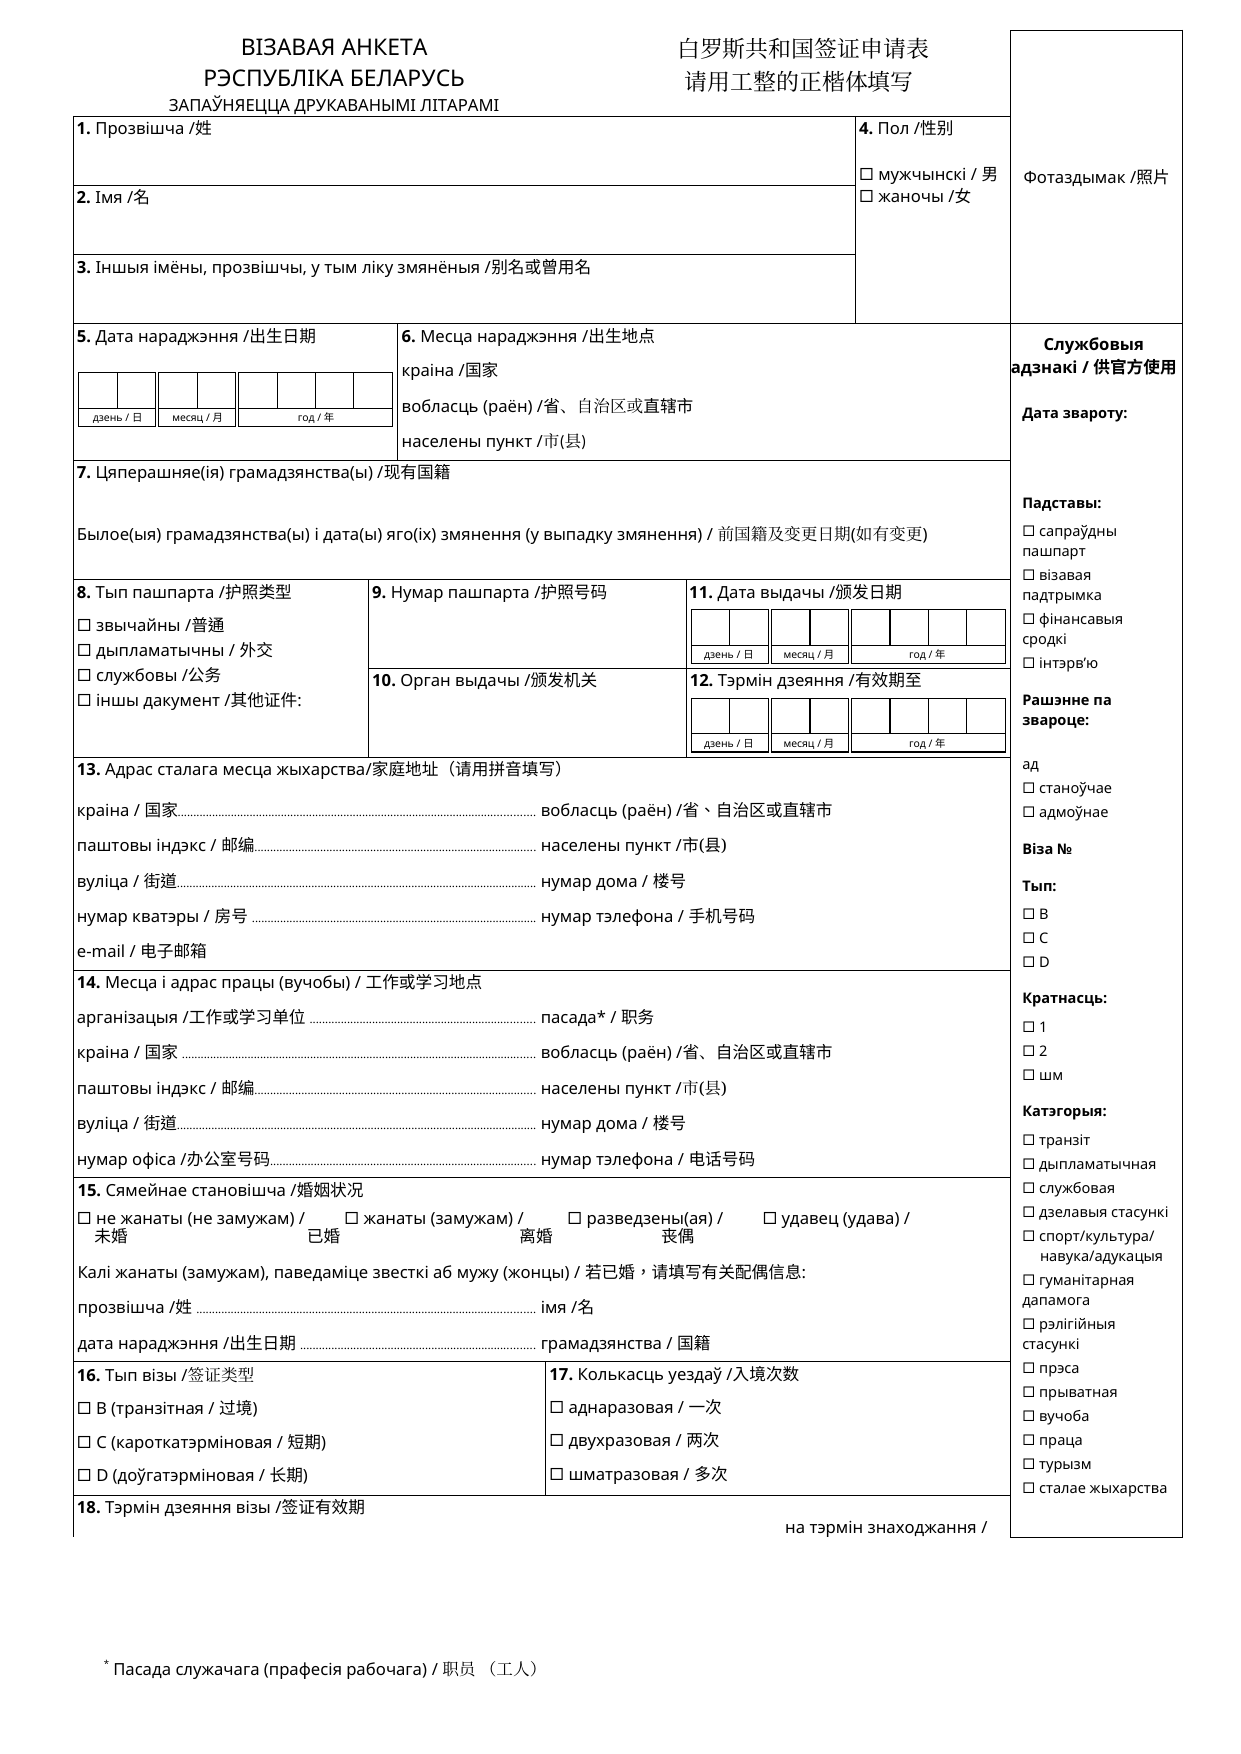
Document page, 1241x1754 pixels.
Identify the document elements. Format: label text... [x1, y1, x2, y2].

table_cell 17. Колькасць уездаў /入境次数 аднаразовая / 一次 двухразовая / 两次 шматразовая / 多次 [546, 1362, 1010, 1495]
table_cell 14. Месца і адрас працы (вучобы) / 工作或学习地点 арганізацыя /工作或学习单位 пасада* / 职务 краіна / 国家 вобласць (раён) /省、自治区或直辖市 паштовы індэкс / 邮编 населены пункт /市(县) вуліца / 街道 нумар дома / 楼号 нумар офіса /办公室号码 нумар тэлефона / 电话号码 [74, 971, 1010, 1177]
table_cell на тэрмін знаходжання / [772, 1496, 1010, 1537]
table_cell 15. Сямейнае становішча /婚姻状况 не жанаты (не замужам) / жанаты (замужам) / разведзены(ая) / удавец (удава) / 未婚 已婚 离婚 丧偶 Калі жанаты (замужам), паведаміце звесткі аб мужу (жонцы) / 若已婚，请填写有关配偶信息: прозвішча /姓 імя /名 дата нараджэння /出生日期 грамадзянства / 国籍 [74, 1178, 1010, 1361]
table_header ВІЗАВАЯ АНКЕТА РЭСПУБЛIКА БЕЛАРУСЬ запаўняецца друкаванымі літарамі [73, 30, 595, 116]
table_cell 13. Адрас сталага месца жыхарства/家庭地址（请用拼音填写） краіна / 国家 вобласць (раён) /省、自治区或直辖市 паштовы індэкс / 邮编 населены пункт /市(县) вуліца / 街道 нумар дома / 楼号 нумар кватэры / 房号 нумар тэлефона / 手机号码 e-mail / 电子邮箱 [74, 758, 1010, 970]
table_cell 8. Тып пашпарта /护照类型 звычайны /普通 дыпламатычны / 外交 службовы /公务 іншы дакумент /其他证件: [74, 580, 368, 757]
table_cell 4. Пол /性别 мужчынскі / 男 жаночы /女 [856, 117, 1010, 323]
table_cell 1. Прозвішча /姓 [74, 117, 855, 185]
table_cell 11. Дата выдачы /颁发日期 [687, 580, 1010, 668]
table_cell 10. Орган выдачы /颁发机关 [369, 669, 686, 757]
table_cell Службовыя адзнакі / 供官方使用 Дата звароту: Падставы: сапраўдны пашпарт візавая падтрымка фінансавыя сродкі інтэрв’ю Рашэнне па звароце: ад станоўчае адмоўнае Віза № Тып: B C D Кратнасць: 1 2 шм Катэгорыя: транзіт дыпламатычная службовая дзелавыя стасункi спорт/культура/ навука/адукацыя гуманітарная дапамога рэлігійныя стасункi прэса прыватная вучоба праца турызм сталае жыхарства Тэрмін дзеяння: з па тэрмін знаходжання Спагнаны збор: [1011, 324, 1182, 1537]
table_cell 7. Цяперашняе(ія) грамадзянства(ы) /现有国籍 Былое(ыя) грамадзянства(ы) i дата(ы) яго(iх) змянення (у выпадку змянення) / 前国籍及变更日期(如有变更) [74, 461, 1010, 579]
table_cell 16. Тып візы /签证类型 В (транзітная / 过境) C (кароткатэрміновая / 短期) D (доўгатэрміновая / 长期) [74, 1362, 545, 1495]
table_cell 2. Імя /名 [74, 186, 855, 254]
table_cell 9. Нумар пашпарта /护照号码 [369, 580, 686, 668]
table_cell 5. Дата нараджэння /出生日期 [74, 324, 397, 459]
table_header 白罗斯共和国签证申请表 请用工整的正楷体填写 [595, 30, 1010, 116]
table_cell 18. Тэрмін дзеяння візы /签证有效期 [74, 1496, 772, 1537]
table_cell 6. Месца нараджэння /出生地点 краіна /国家 вобласць (раён) /省、自治区或直辖市 населены пункт /市(县) [398, 324, 1010, 459]
table_cell 12. Тэрмін дзеяння /有效期至 [687, 669, 1010, 757]
table_cell 3. Іншыя імёны, прозвішчы, у тым ліку змянёныя /别名或曾用名 [74, 255, 855, 323]
table_header Фотаздымак /照片 [1011, 31, 1182, 323]
